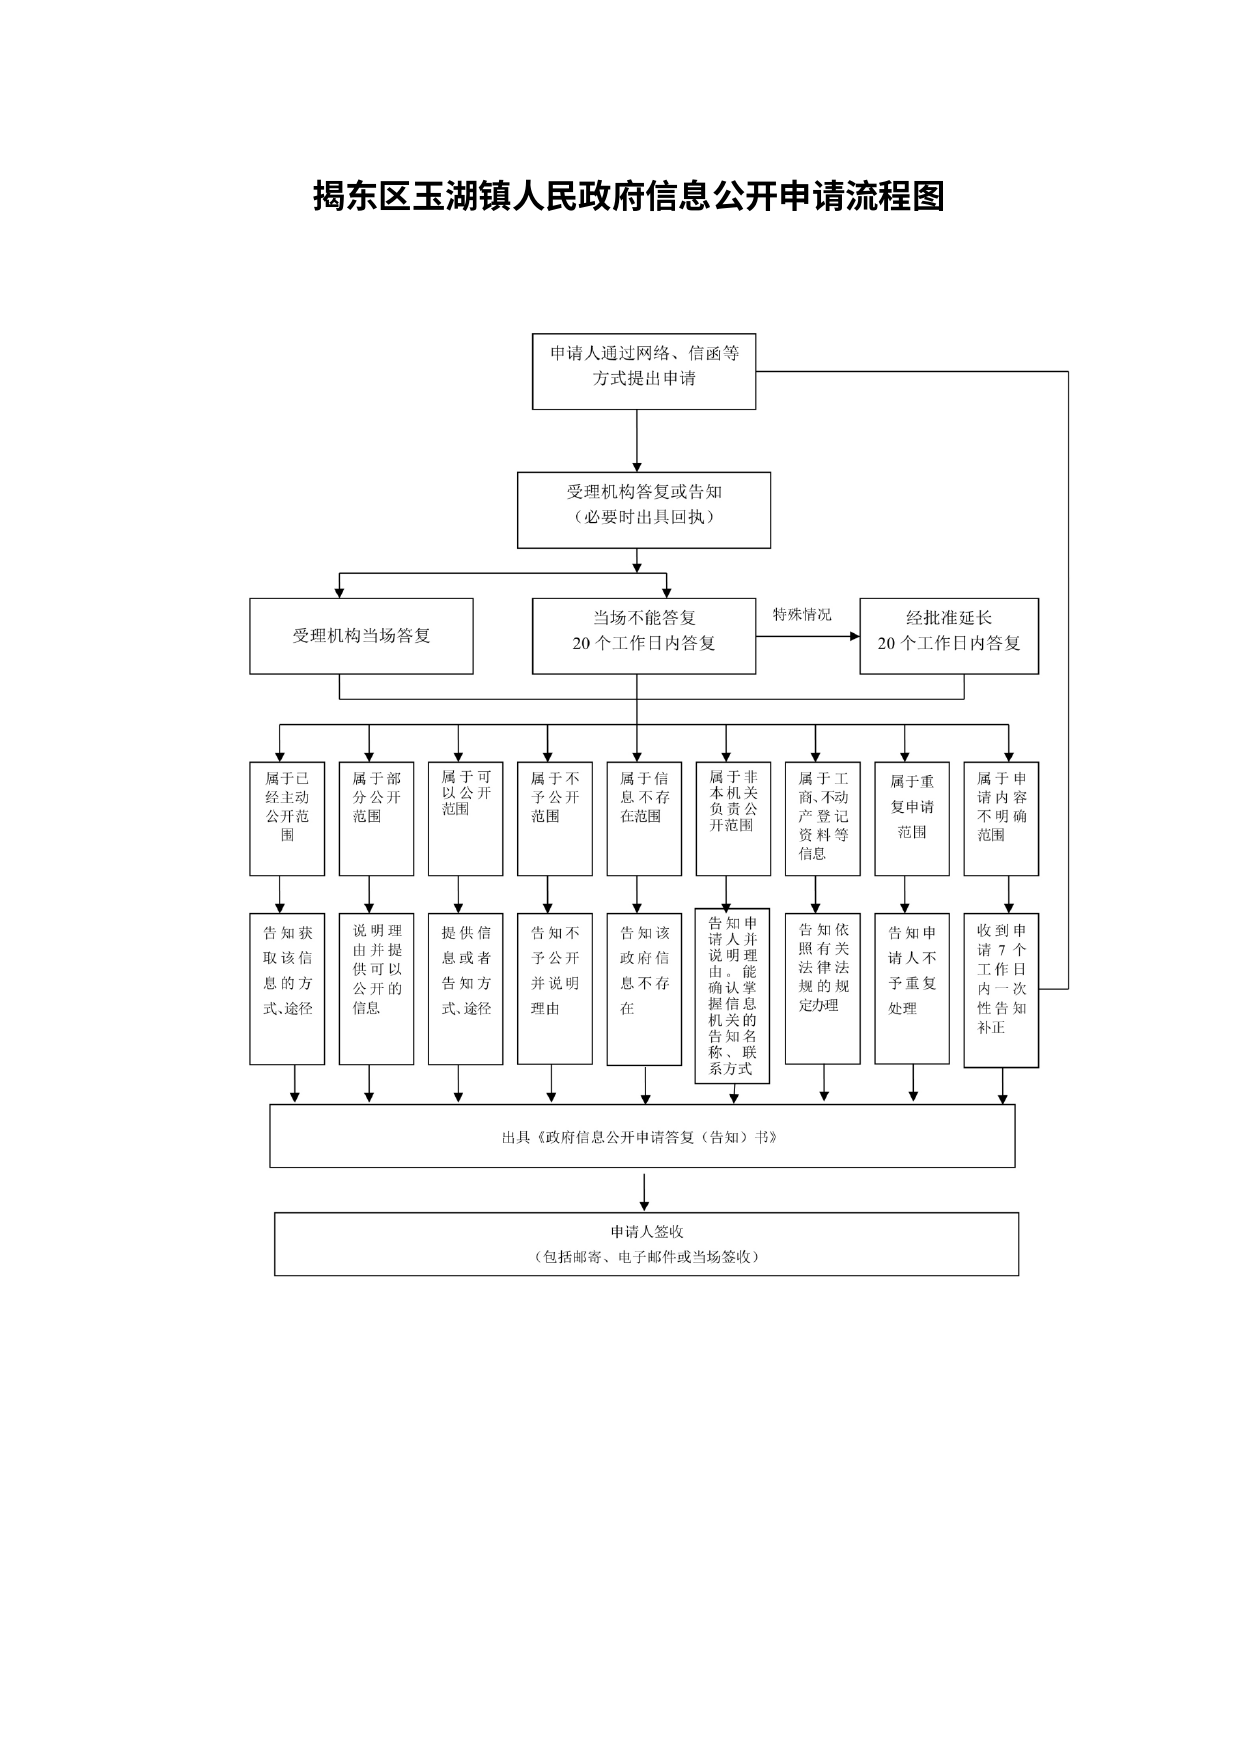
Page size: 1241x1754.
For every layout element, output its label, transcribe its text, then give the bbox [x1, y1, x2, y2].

picture [140, 276, 1124, 1516]
text 揭东区玉湖镇人民政府信息公开申请流程图 [187, 162, 1053, 227]
